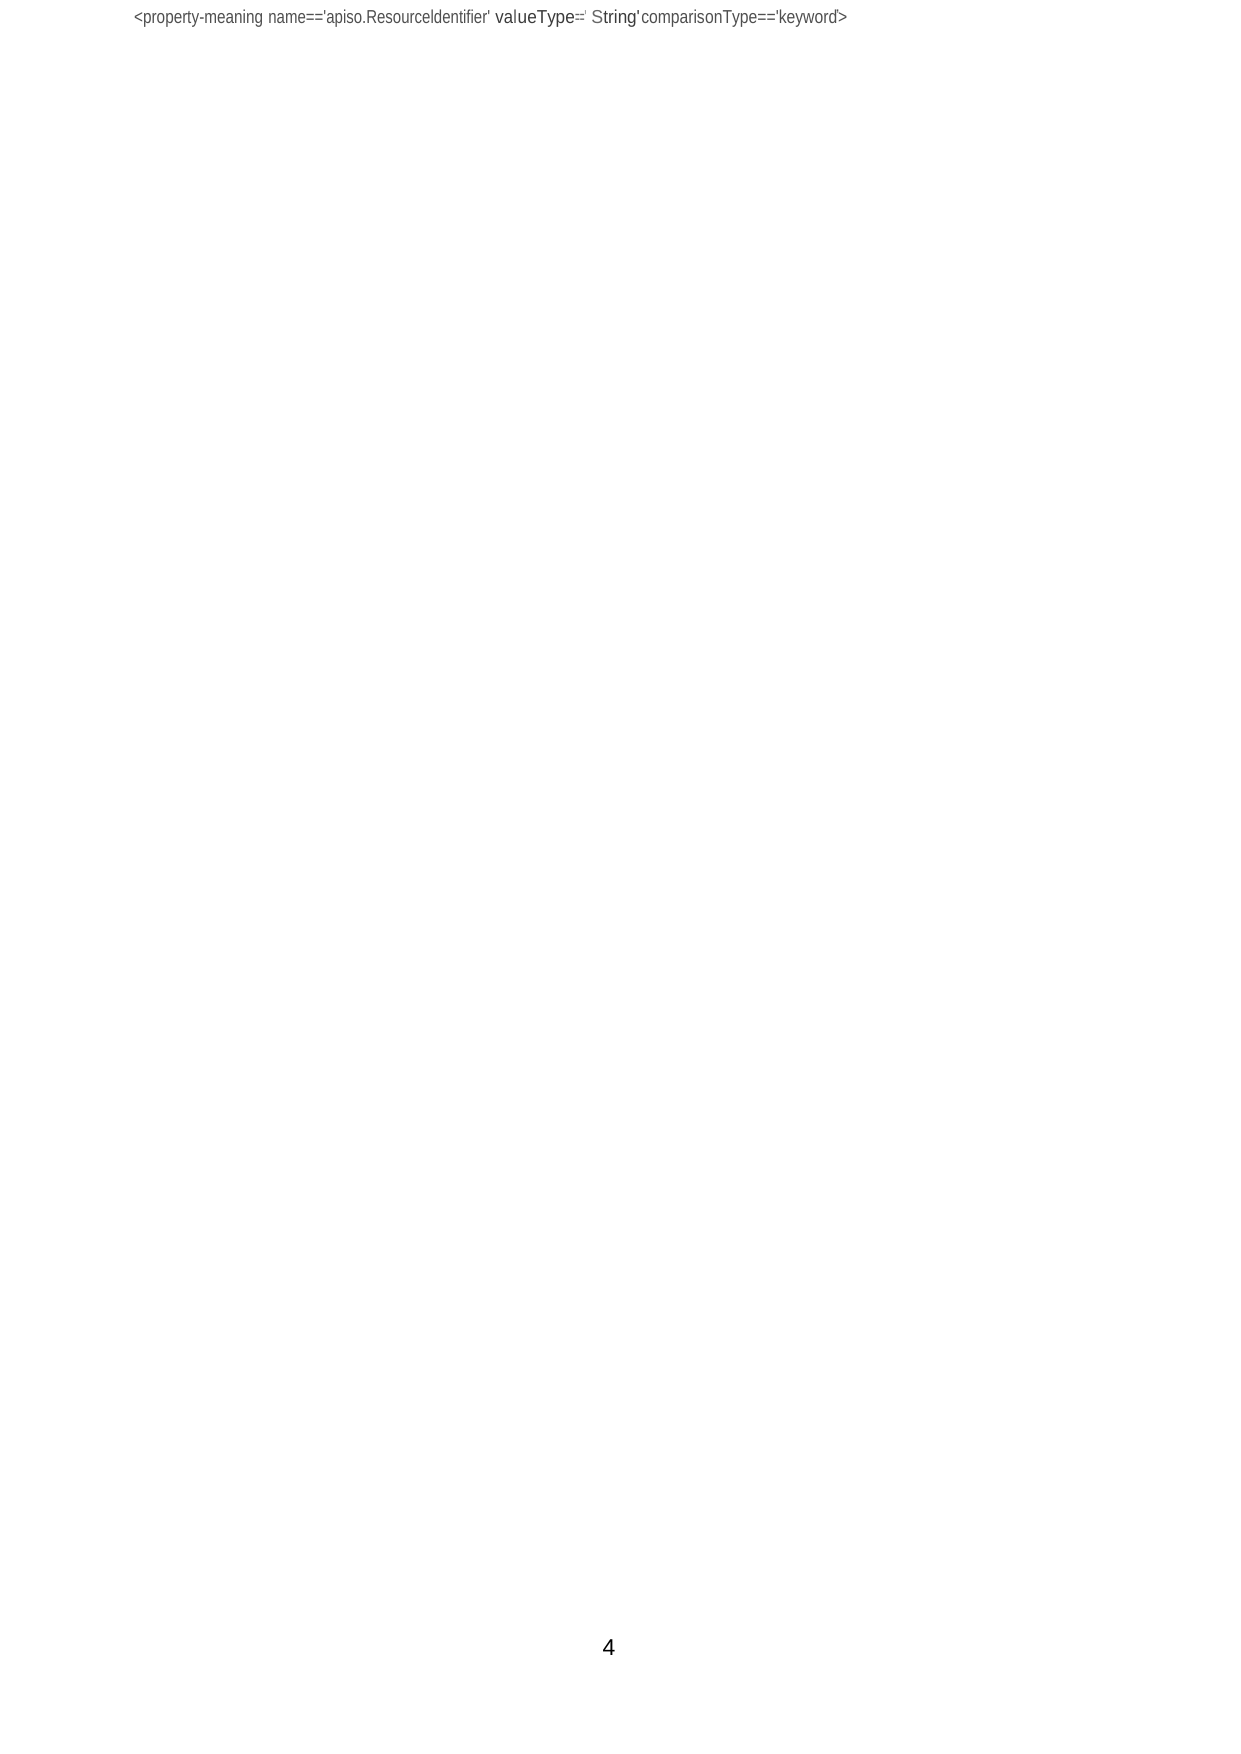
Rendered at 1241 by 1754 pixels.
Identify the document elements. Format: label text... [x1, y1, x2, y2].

text <property-meaning name=='apiso.Resourceldentifier' valueType==' String'comparisonType=='keyworď> [134, 6, 1240, 28]
